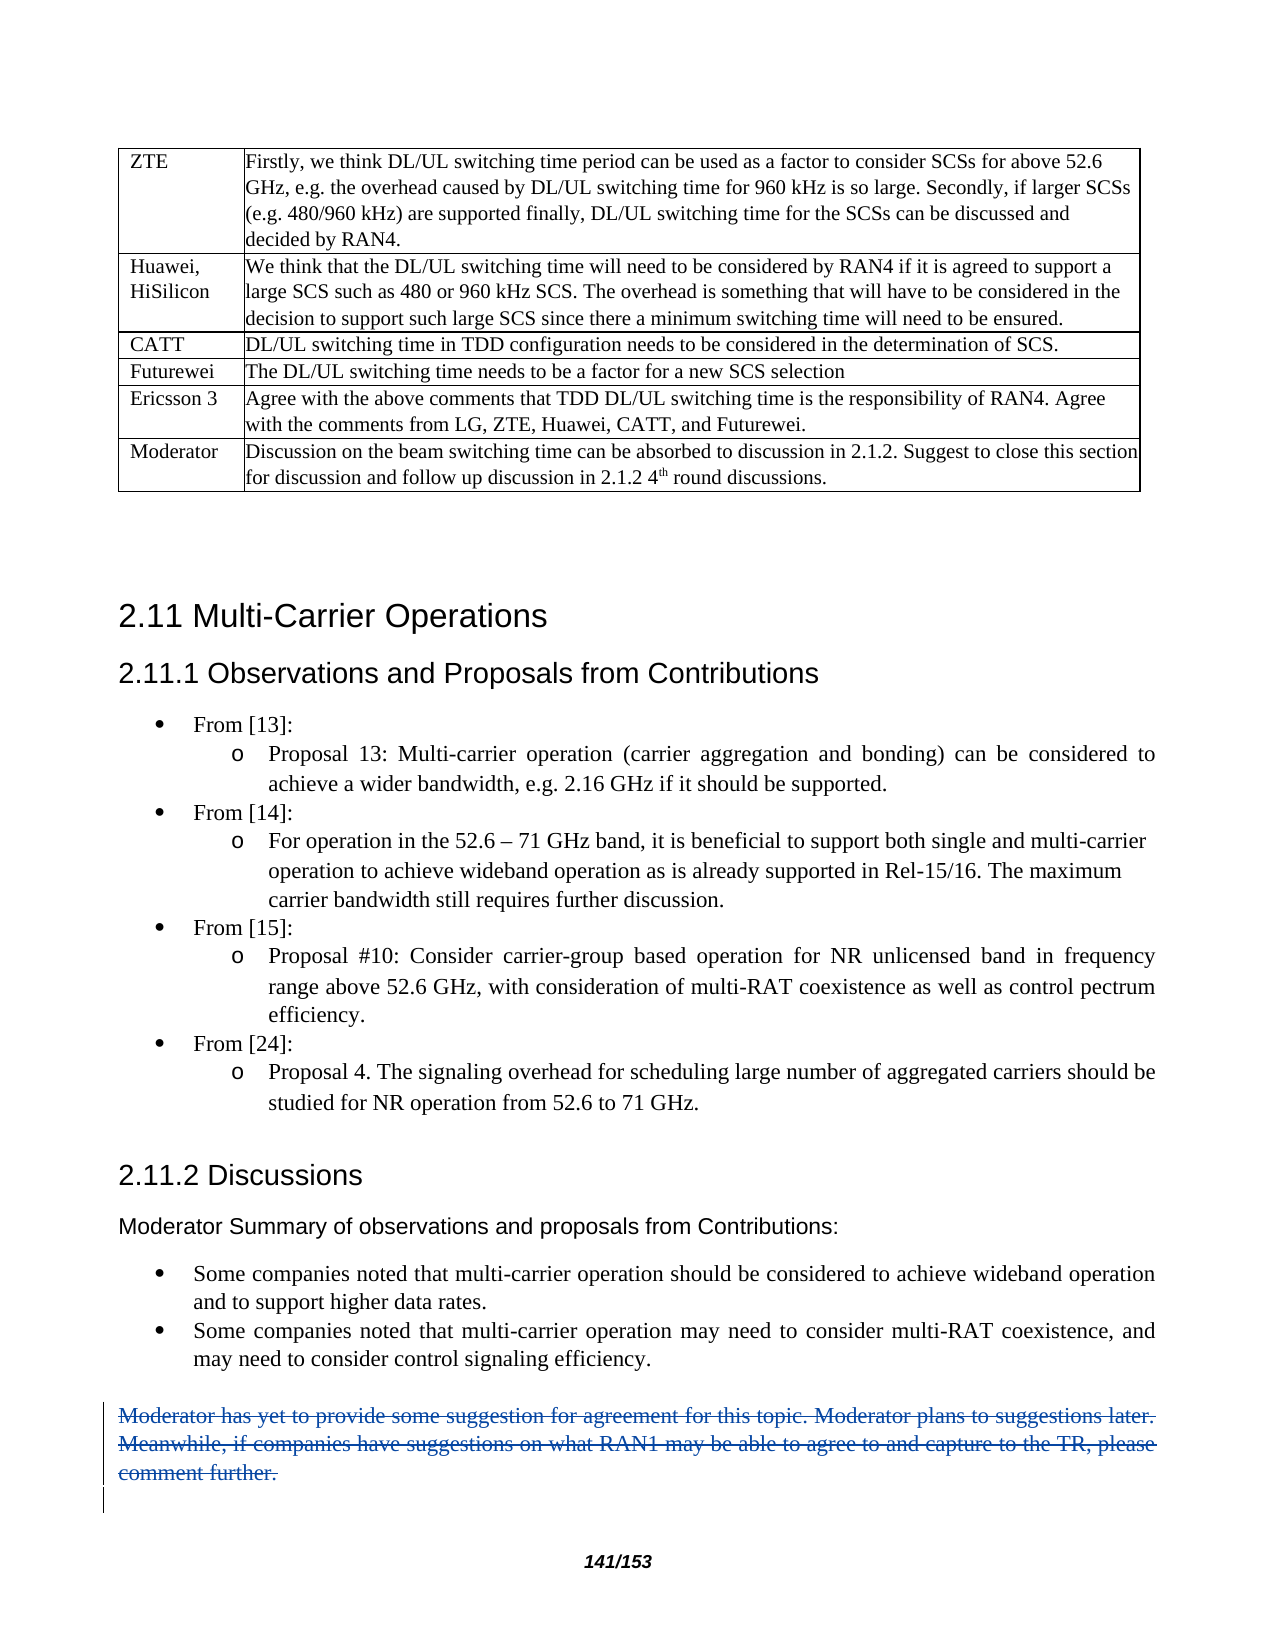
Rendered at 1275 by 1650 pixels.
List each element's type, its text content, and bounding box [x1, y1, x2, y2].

list Some companies noted that multi-carrier operation may need to consider multi-RAT coexistence, and may need to consider control signaling efficiency. [156, 1317, 1157, 1372]
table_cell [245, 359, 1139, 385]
list From [15]: [156, 914, 1157, 941]
subtitle Moderator Summary of observations and proposals from Contributions: [118, 1213, 1157, 1239]
list Some companies noted that multi-carrier operation should be considered to achieve wideband operation and to support higher data rates. [156, 1260, 1157, 1315]
list From [24]: [156, 1030, 1157, 1056]
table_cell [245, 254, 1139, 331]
subtitle 2.11 Multi-Carrier Operations [118, 596, 1157, 635]
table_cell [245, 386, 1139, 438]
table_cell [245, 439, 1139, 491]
list From [14]: [156, 798, 1157, 825]
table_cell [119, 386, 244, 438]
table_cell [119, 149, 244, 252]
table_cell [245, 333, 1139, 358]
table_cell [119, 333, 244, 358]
list From [13]: [156, 711, 1157, 738]
list For operation in the 52.6 – 71 GHz band, it is beneficial to support both single and multi-carrier operation to achieve wideband operation as is already supported in Rel-15/16. The maximum carrier bandwidth still requires further discussion. [231, 827, 1157, 912]
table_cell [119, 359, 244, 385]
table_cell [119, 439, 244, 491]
list Proposal 4. The signaling overhead for scheduling large number of aggregated carriers should be studied for NR operation from 52.6 to 71 GHz. [231, 1058, 1157, 1115]
subtitle 2.11.1 Observations and Proposals from Contributions [118, 656, 1157, 690]
list Proposal 13: Multi-carrier operation (carrier aggregation and bonding) can be considered to achieve a wider bandwidth, e.g. 2.16 GHz if it should be supported. [231, 740, 1157, 796]
list Proposal #10: Consider carrier-group based operation for NR unlicensed band in frequency range above 52.6 GHz, with consideration of multi-RAT coexistence as well as control pectrum efficiency. [231, 943, 1157, 1028]
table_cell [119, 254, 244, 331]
subtitle 2.11.2 Discussions [118, 1158, 1157, 1191]
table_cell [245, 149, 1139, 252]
